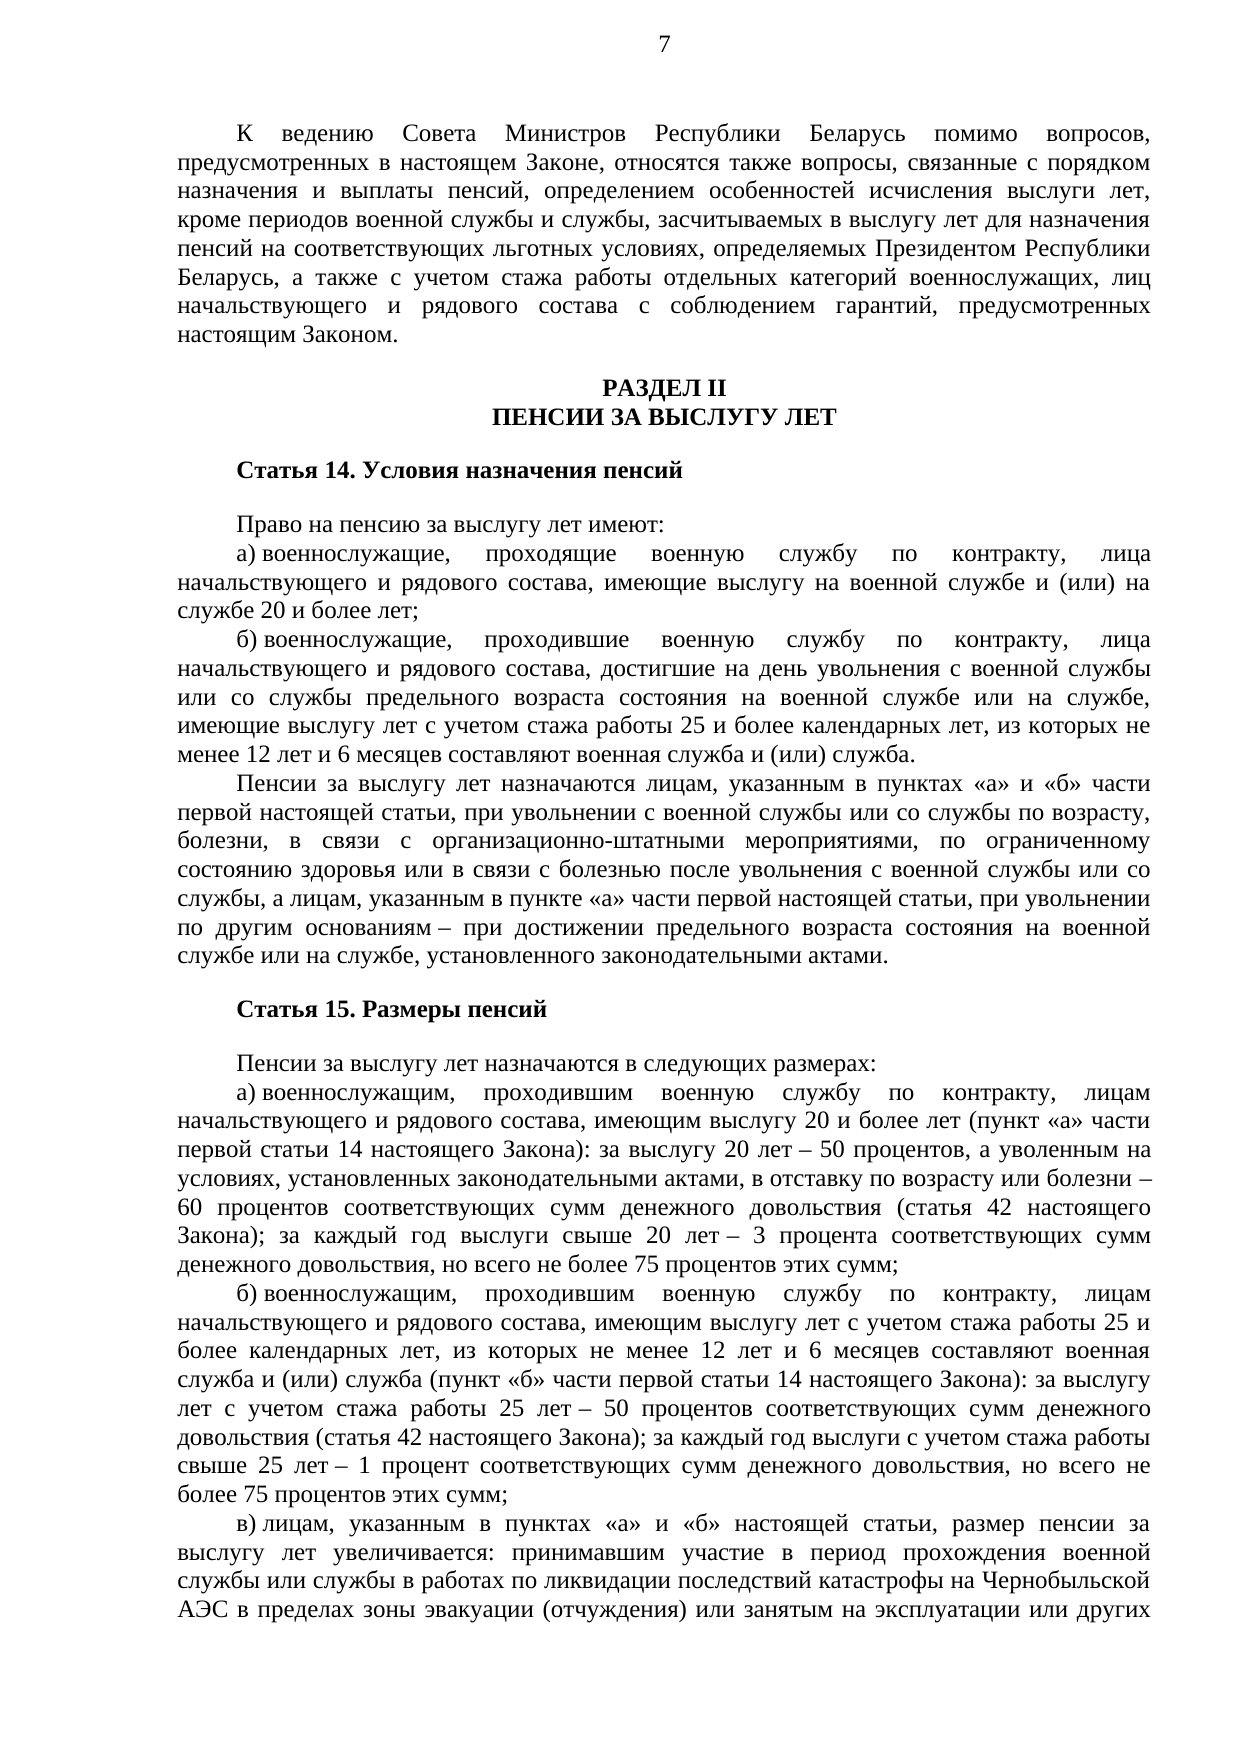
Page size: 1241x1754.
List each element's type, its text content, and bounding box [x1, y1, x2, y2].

text а) военнослужащим, проходившим военную службу по контракту, лицам начальствующего и рядового состава, имеющим выслугу 20 и более лет (пункт «а» части первой статьи 14 настоящего Закона): за выслугу 20 лет – 50 процентов, а уволенным на условиях, установленных законодательными актами, в отставку по возрасту или болезни – 60 процентов соответствующих сумм денежного довольствия (статья 42 настоящего Закона); за каждый год выслуги свыше 20 лет – 3 процента соответствующих сумм денежного довольствия, но всего не более 75 процентов этих сумм; [177, 1077, 1152, 1278]
text Пенсии за выслугу лет назначаются в следующих размерах: [177, 1048, 1152, 1077]
text Право на пенсию за выслугу лет имеют: [177, 509, 1152, 538]
text а) военнослужащие, проходящие военную службу по контракту, лица начальствующего и рядового состава, имеющие выслугу на военной службе и (или) на службе 20 и более лет; [177, 538, 1152, 624]
text б) военнослужащие, проходившие военную службу по контракту, лица начальствующего и рядового состава, достигшие на день увольнения с военной службы или со службы предельного возраста состояния на военной службе или на службе, имеющие выслугу лет с учетом стажа работы 25 и более календарных лет, из которых не менее 12 лет и 6 месяцев составляют военная служба и (или) служба. [177, 624, 1152, 768]
text Статья 14. Условия назначения пенсий [236, 456, 1152, 484]
text Пенсии за выслугу лет назначаются лицам, указанным в пунктах «а» и «б» части первой настоящей статьи, при увольнении с военной службы или со службы по возрасту, болезни, в связи с организационно-штатными мероприятиями, по ограниченному состоянию здоровья или в связи с болезнью после увольнения с военной службы или со службы, а лицам, указанным в пункте «а» части первой настоящей статьи, при увольнении по другим основаниям – при достижении предельного возраста состояния на военной службе или на службе, установленного законодательными актами. [177, 768, 1152, 969]
text Статья 15. Размеры пенсий [236, 994, 1152, 1023]
text К ведению Совета Министров Республики Беларусь помимо вопросов, предусмотренных в настоящем Законе, относятся также вопросы, связанные с порядком назначения и выплаты пенсий, определением особенностей исчисления выслуги лет, кроме периодов военной службы и службы, засчитываемых в выслугу лет для назначения пенсий на соответствующих льготных условиях, определяемых Президентом Республики Беларусь, а также с учетом стажа работы отдельных категорий военнослужащих, лиц начальствующего и рядового состава с соблюдением гарантий, предусмотренных настоящим Законом. [177, 118, 1152, 348]
text РАЗДЕЛ II ПЕНСИИ ЗА ВЫСЛУГУ ЛЕТ [177, 373, 1152, 431]
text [177, 1508, 1152, 1623]
text б) военнослужащим, проходившим военную службу по контракту, лицам начальствующего и рядового состава, имеющим выслугу лет с учетом стажа работы 25 и более календарных лет, из которых не менее 12 лет и 6 месяцев составляют военная служба и (или) служба (пункт «б» части первой статьи 14 настоящего Закона): за выслугу лет с учетом стажа работы 25 лет – 50 процентов соответствующих сумм денежного довольствия (статья 42 настоящего Закона); за каждый год выслуги с учетом стажа работы свыше 25 лет – 1 процент соответствующих сумм денежного довольствия, но всего не более 75 процентов этих сумм; [177, 1278, 1152, 1508]
